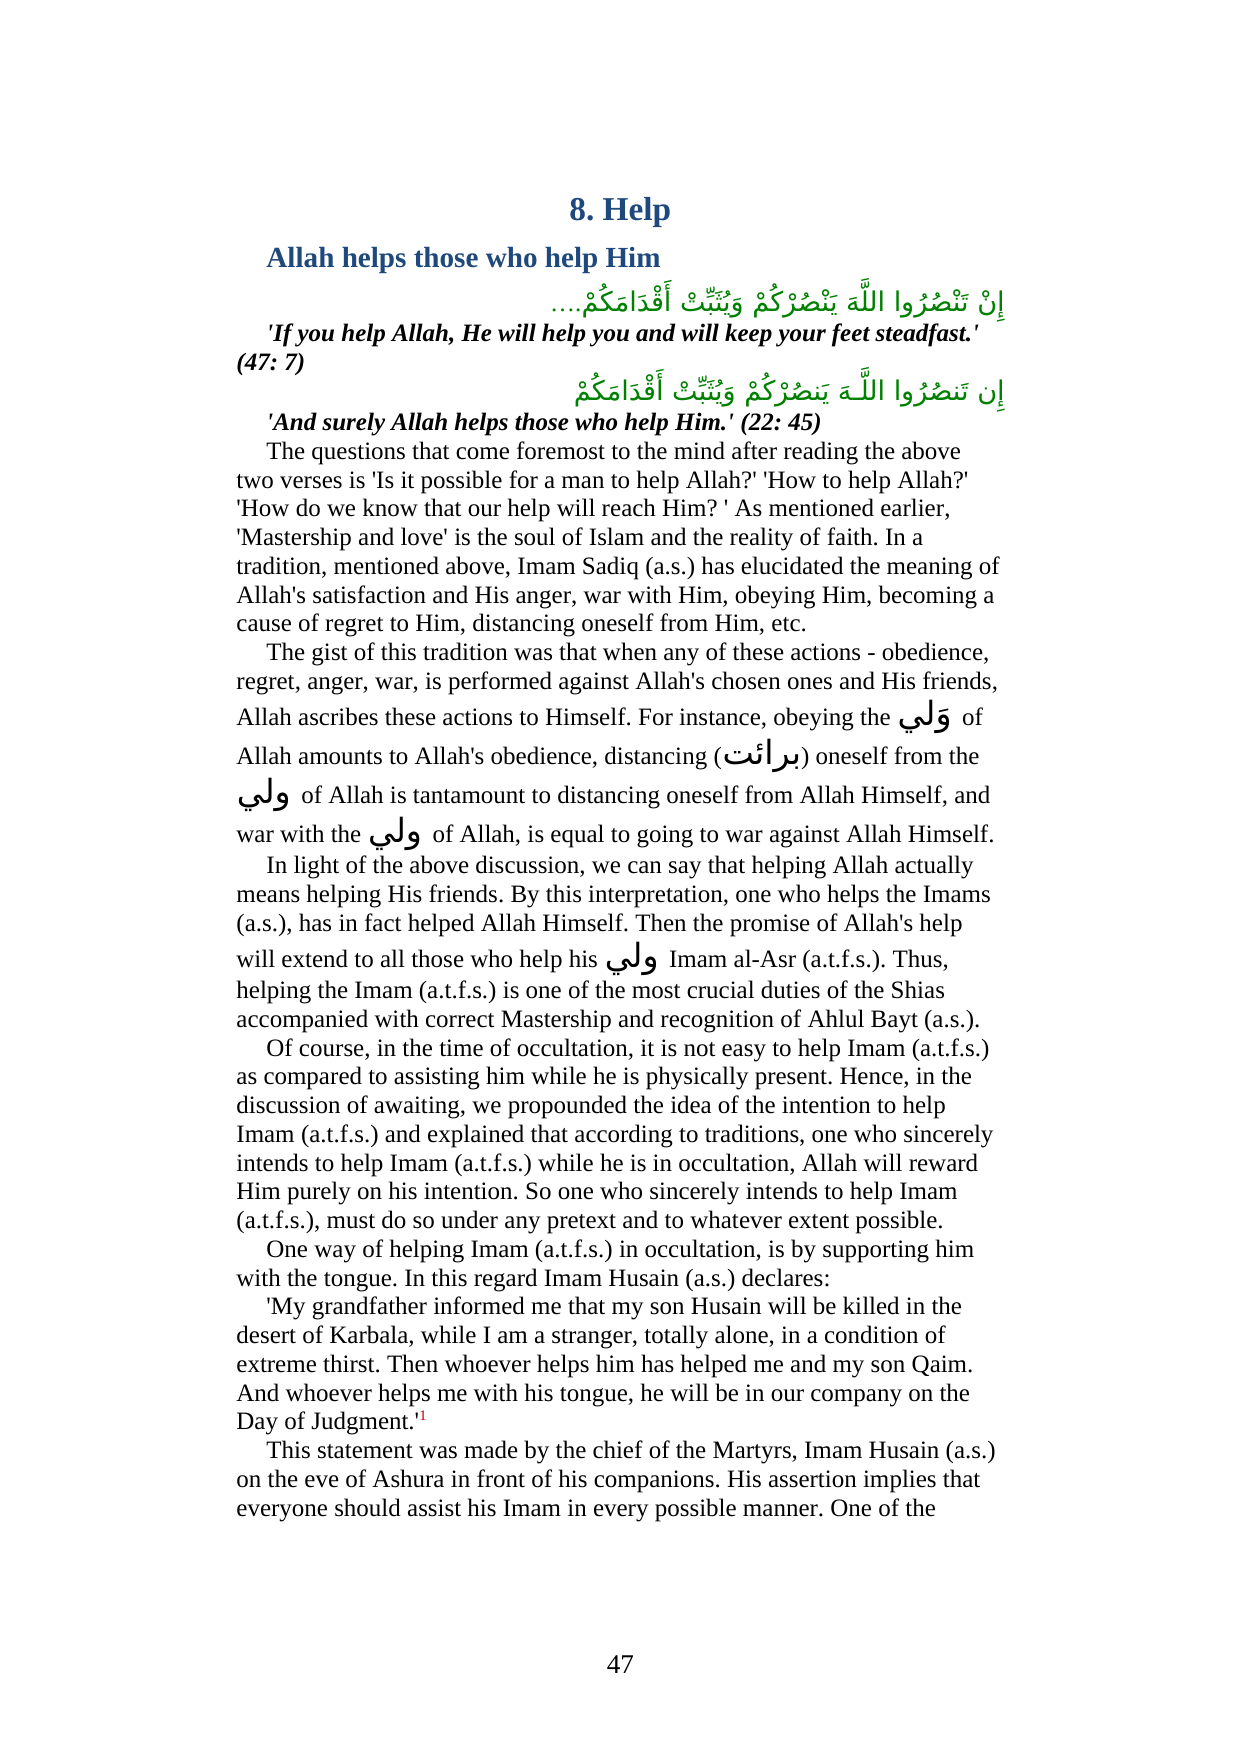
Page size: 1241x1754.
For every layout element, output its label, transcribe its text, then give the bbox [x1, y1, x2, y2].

text The gist of this tradition was that when any of these actions - obedience, regret, anger, war, is performed against Allah's chosen ones and His friends, Allah ascribes these actions to Himself. For instance, obeying the وَلي of Allah amounts to Allah's obedience, distancing (برائت) oneself from the ولي of Allah is tantamount to distancing oneself from Allah Himself, and war with the ولي of Allah, is equal to going to war against Allah Himself. [236, 637, 1004, 850]
text 'And surely Allah helps those who help Him.' (22: 45) [236, 407, 1004, 436]
text In light of the above discussion, we can say that helping Allah actually means helping His friends. By this interpretation, one who helps the Imams (a.s.), has in fact helped Allah Himself. Then the promise of Allah's help will extend to all those who help his ولي Imam al-Asr (a.t.f.s.). Thus, helping the Imam (a.t.f.s.) is one of the most crucial duties of the Shias accompanied with correct Mastership and recognition of Ahlul Bayt (a.s.). [236, 850, 1004, 1033]
text One way of helping Imam (a.t.f.s.) in occultation, is by supporting him with the tongue. In this regard Imam Husain (a.s.) declares: [236, 1234, 1004, 1291]
text The questions that come foremost to the mind after reading the above two verses is 'Is it possible for a man to help Allah?' 'How to help Allah?' 'How do we know that our help will reach Him? ' As mentioned earlier, 'Mastership and love' is the soul of Islam and the reality of faith. In a tradition, mentioned above, Imam Sadiq (a.s.) has elucidated the meaning of Allah's satisfaction and His anger, war with Him, obeying Him, becoming a cause of regret to Him, distancing oneself from Him, etc. [236, 436, 1004, 637]
text إِن تَنصُرُوا اللَّـهَ يَنصُرْكُمْ وَيُثَبِّتْ أَقْدَامَكُمْ [236, 376, 1004, 407]
text 'If you help Allah, He will help you and will keep your feet steadfast.' (47: 7) [236, 318, 1004, 376]
text 'My grandfather informed me that my son Husain will be killed in the desert of Karbala, while I am a stranger, totally alone, in a condition of extreme thirst. Then whoever helps him has helped me and my son Qaim. And whoever helps me with his tongue, he will be in our company on the Day of Judgment.'1 [236, 1291, 1004, 1435]
text ….إِنْ تَنْصُرُوا اللَّهَ يَنْصُرْكُمْ وَيُثَبِّتْ أَقْدَامَكُمْ [236, 287, 1004, 318]
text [236, 1435, 1004, 1521]
subtitle 8. Help [236, 190, 1004, 228]
text Of course, in the time of occultation, it is not easy to help Imam (a.t.f.s.) as compared to assisting him while he is physically present. Hence, in the discussion of awaiting, we propounded the idea of the intention to help Imam (a.t.f.s.) and explained that according to traditions, one who sincerely intends to help Imam (a.t.f.s.) while he is in occultation, Allah will reward Him purely on his intention. So one who sincerely intends to help Imam (a.t.f.s.), must do so under any pretext and to whatever extent possible. [236, 1033, 1004, 1234]
subtitle Allah helps those who help Him [236, 241, 1004, 274]
